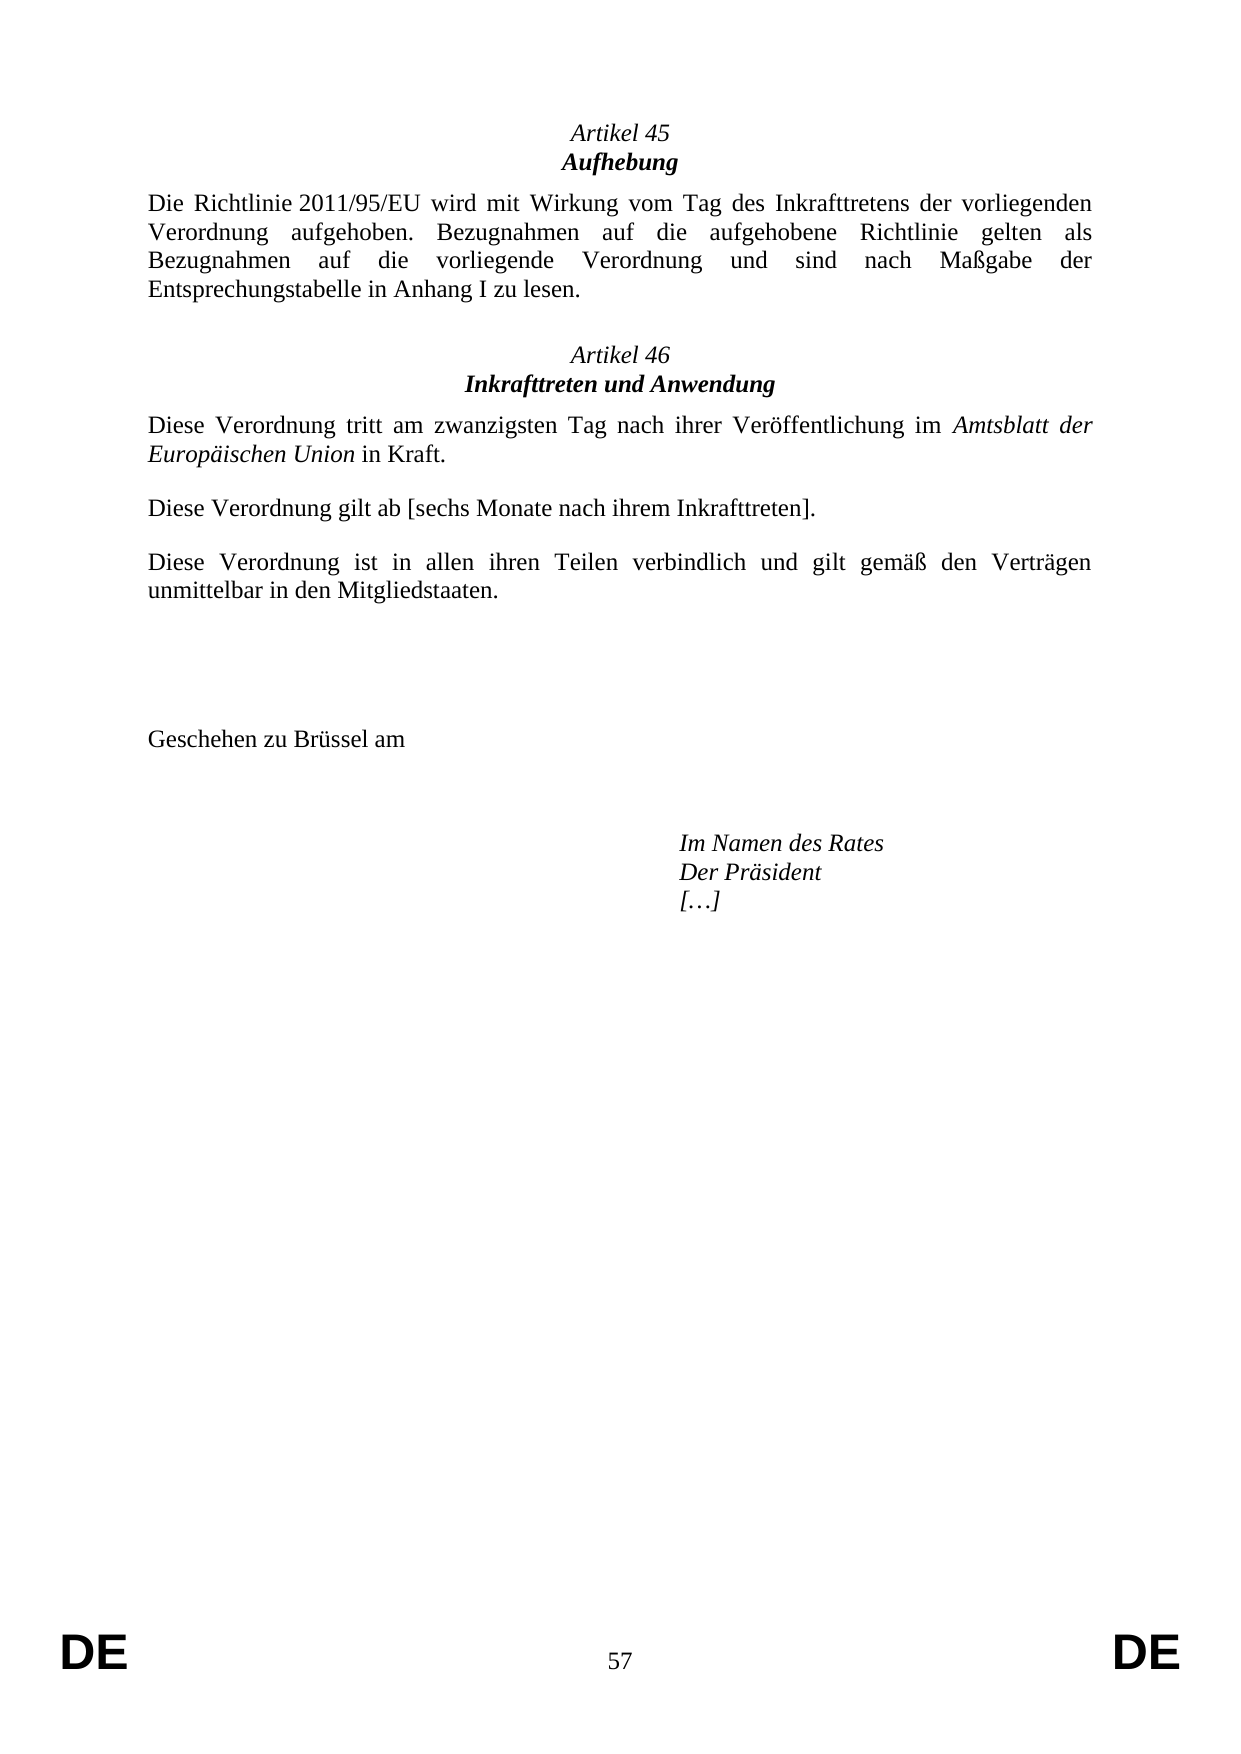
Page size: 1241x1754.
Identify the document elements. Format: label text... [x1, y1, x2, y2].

text Diese Verordnung tritt am zwanzigsten Tag nach ihrer Veröffentlichung im Amtsblatt der Europäischen Union in Kraft. [148, 411, 1093, 468]
text Der Präsident […] [679, 857, 1093, 914]
text Artikel 45 Aufhebung [148, 118, 1093, 176]
text Artikel 46 Inkrafttreten und Anwendung [148, 341, 1093, 398]
text Diese Verordnung gilt ab [sechs Monate nach ihrem Inkrafttreten]. [148, 493, 1093, 522]
text Die Richtlinie 2011/95/EU wird mit Wirkung vom Tag des Inkrafttretens der vorliegenden Verordnung aufgehoben. Bezugnahmen auf die aufgehobene Richtlinie gelten als Bezugnahmen auf die vorliegende Verordnung und sind nach Maßgabe der Entsprechungstabelle in Anhang I zu lesen. [148, 188, 1093, 303]
text Diese Verordnung ist in allen ihren Teilen verbindlich und gilt gemäß den Verträgen unmittelbar in den Mitgliedstaaten. [148, 547, 1093, 604]
text Geschehen zu Brüssel am [148, 724, 1093, 753]
text Im Namen des Rates [679, 828, 1093, 857]
